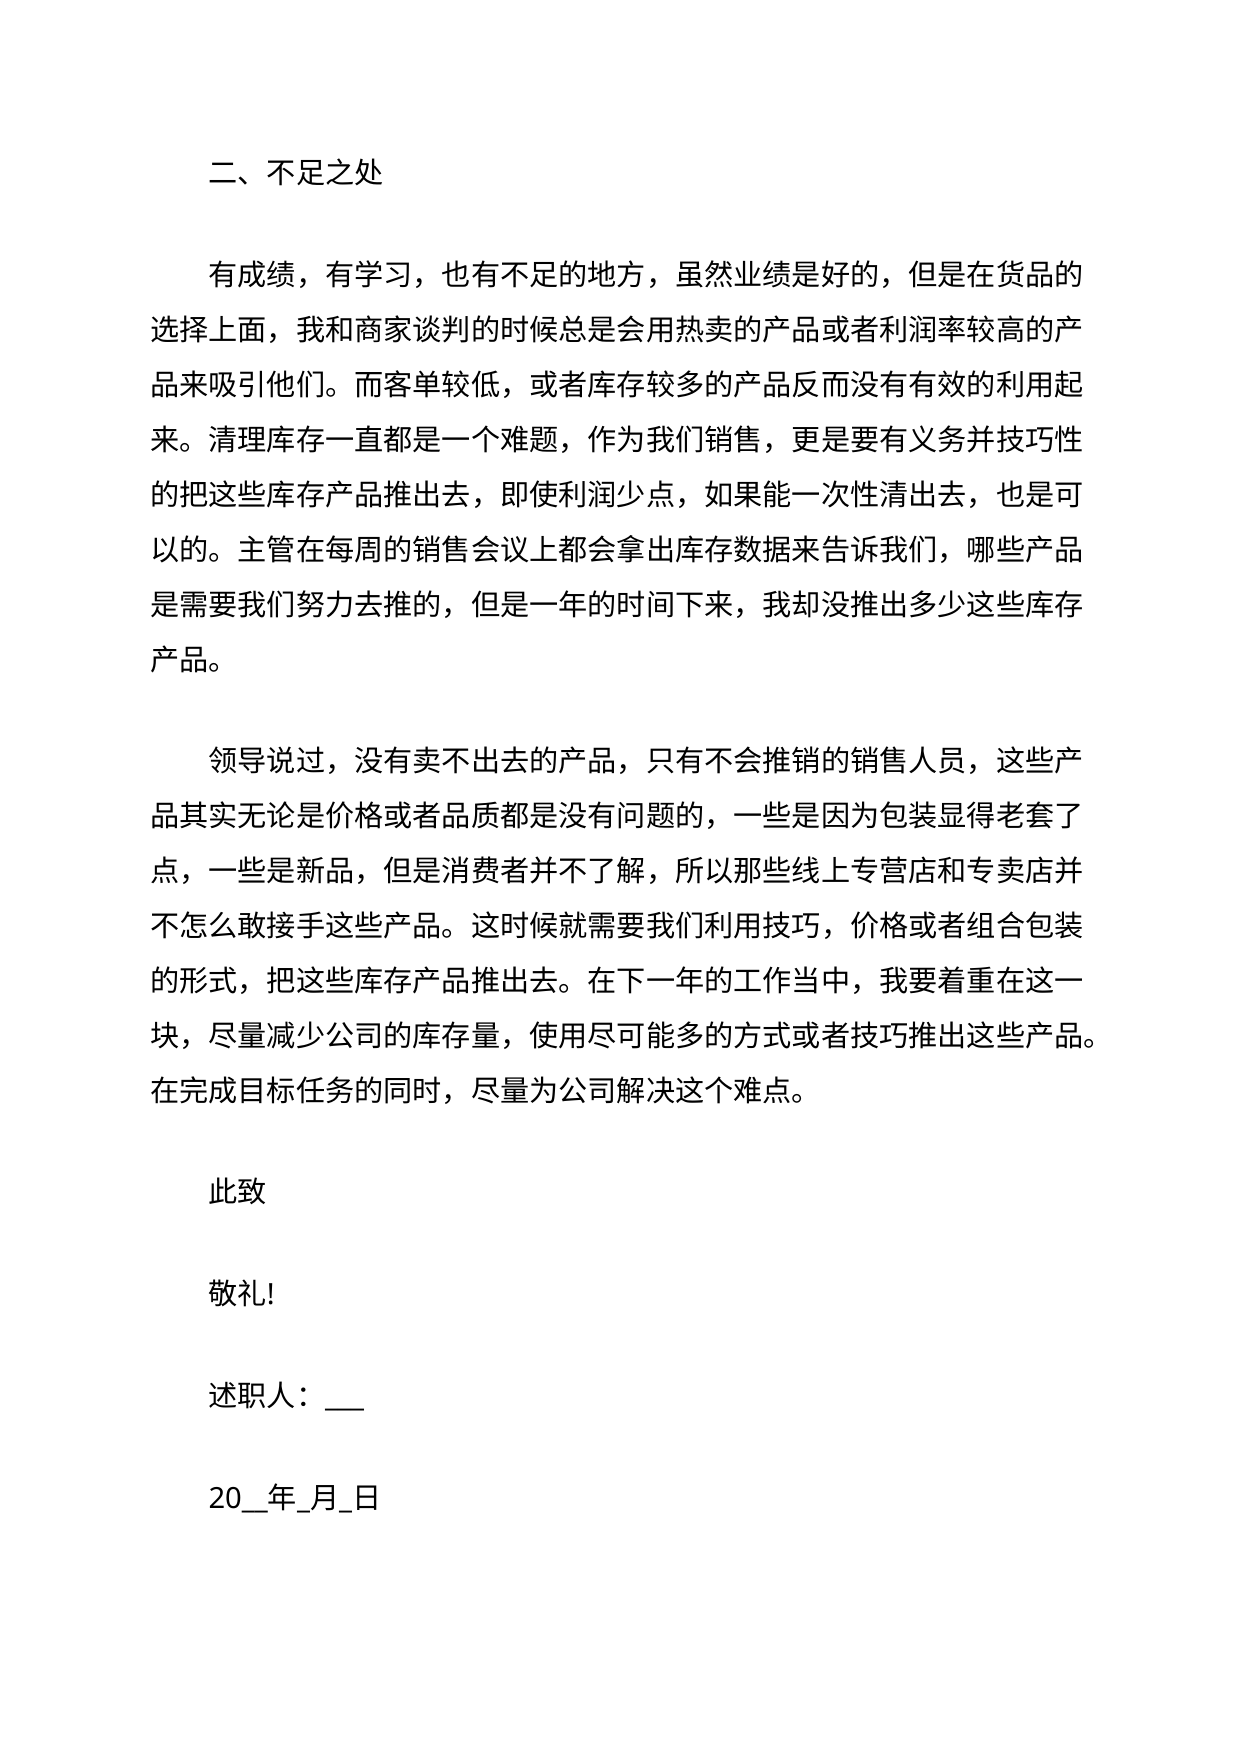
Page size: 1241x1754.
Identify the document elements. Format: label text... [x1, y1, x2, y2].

text 二、不足之处 [150, 150, 1090, 192]
text 述职人：___ [150, 1373, 1090, 1415]
text 敬礼! [150, 1271, 1090, 1313]
text 20__年_月_日 [150, 1475, 1090, 1517]
text 有成绩，有学习，也有不足的地方，虽然业绩是好的，但是在货品的选择上面，我和商家谈判的时候总是会用热卖的产品或者利润率较高的产品来吸引他们。而客单较低，或者库存较多的产品反而没有有效的利用起来。清理库存一直都是一个难题，作为我们销售，更是要有义务并技巧性的把这些库存产品推出去，即使利润少点，如果能一次性清出去，也是可以的。主管在每周的销售会议上都会拿出库存数据来告诉我们，哪些产品是需要我们努力去推的，但是一年的时间下来，我却没推出多少这些库存产品。 [150, 252, 1090, 678]
text 此致 [150, 1169, 1090, 1211]
text 领导说过，没有卖不出去的产品，只有不会推销的销售人员，这些产品其实无论是价格或者品质都是没有问题的，一些是因为包装显得老套了点，一些是新品，但是消费者并不了解，所以那些线上专营店和专卖店并不怎么敢接手这些产品。这时候就需要我们利用技巧，价格或者组合包装的形式，把这些库存产品推出去。在下一年的工作当中，我要着重在这一块，尽量减少公司的库存量，使用尽可能多的方式或者技巧推出这些产品。在完成目标任务的同时，尽量为公司解决这个难点。 [150, 738, 1090, 1109]
